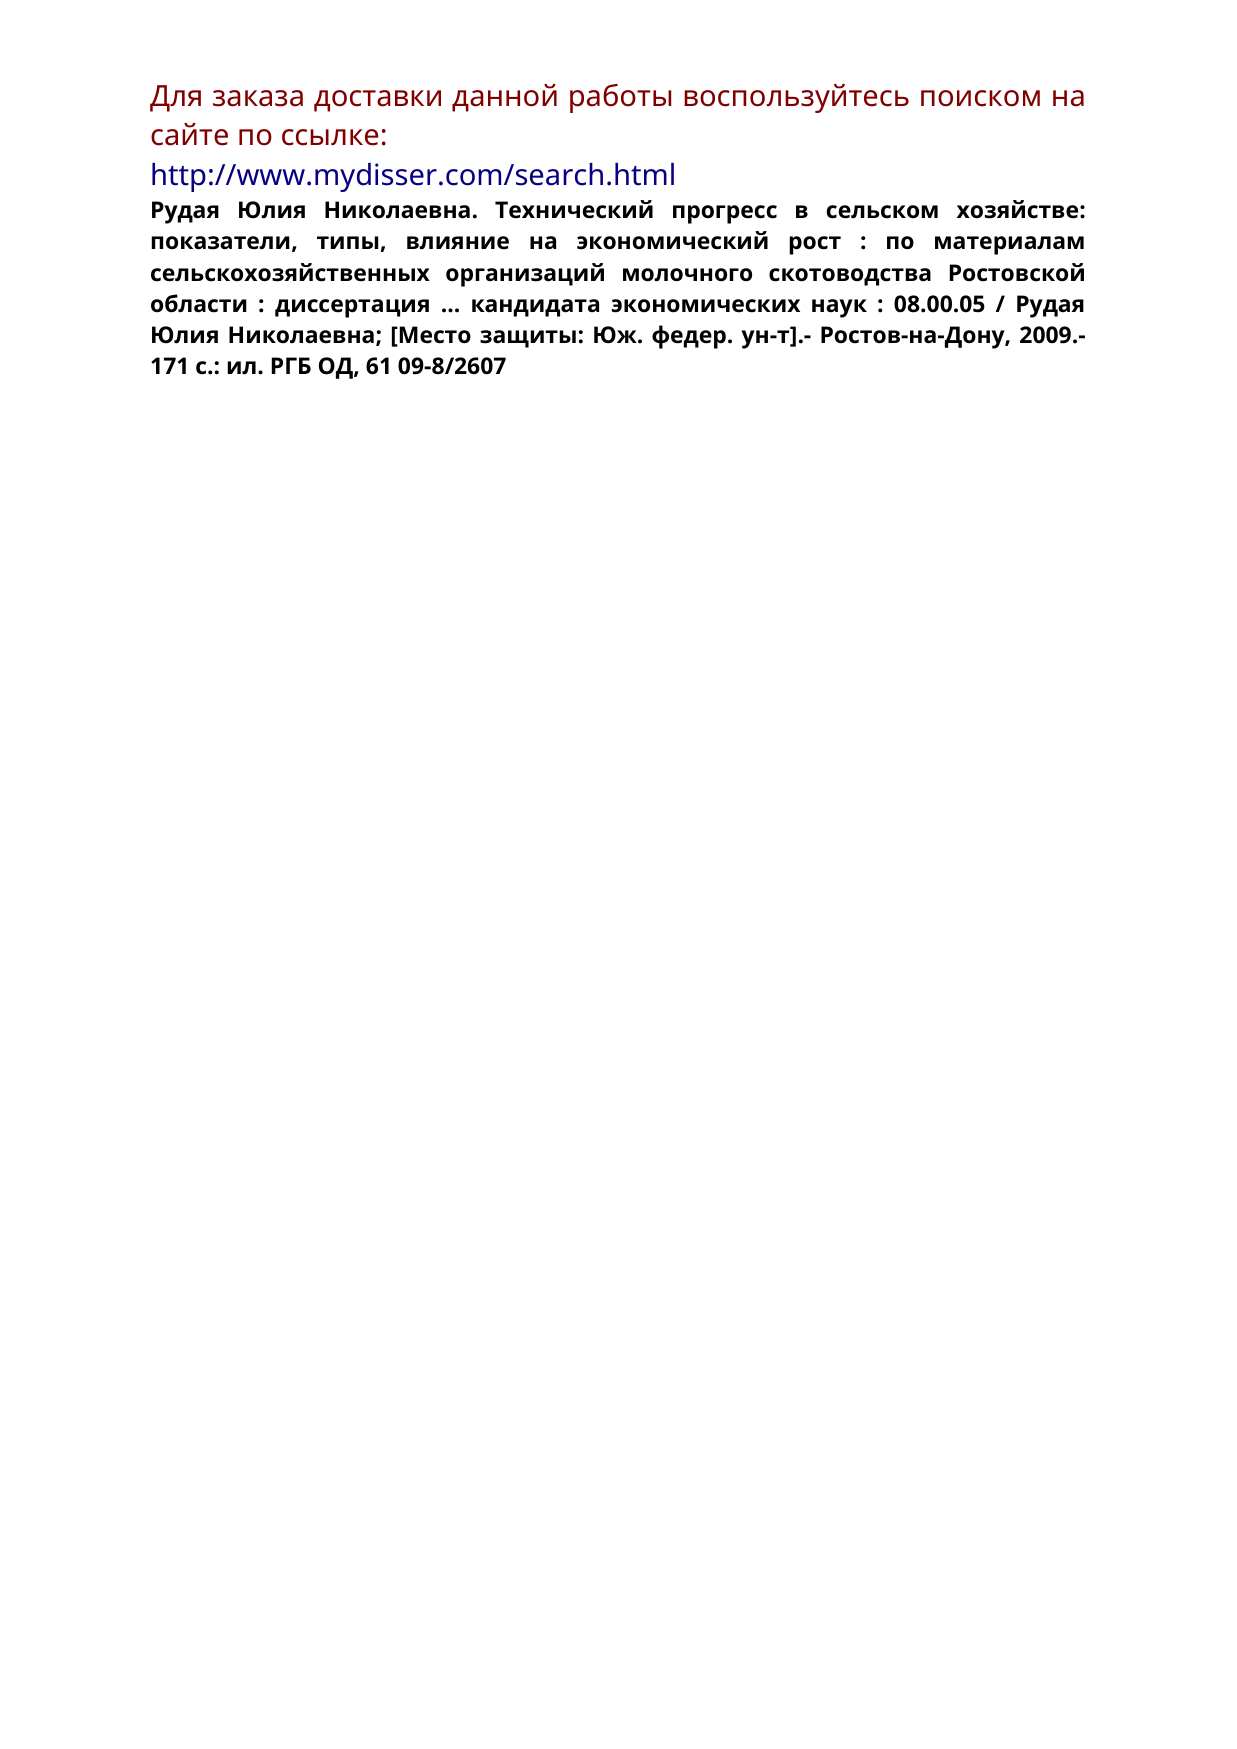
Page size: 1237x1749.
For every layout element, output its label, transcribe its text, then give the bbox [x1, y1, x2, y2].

text Рудая Юлия Николаевна. Технический прогресс в сельском хозяйстве: показатели, типы, влияние на экономический рост : по материалам сельскохозяйственных организаций молочного скотоводства Ростовской области : диссертация ... кандидата экономических наук : 08.00.05 / Рудая Юлия Николаевна; [Место защиты: Юж. федер. ун-т].- Ростов-на-Дону, 2009.- 171 с.: ил. РГБ ОД, 61 09-8/2607 [150, 194, 1086, 382]
